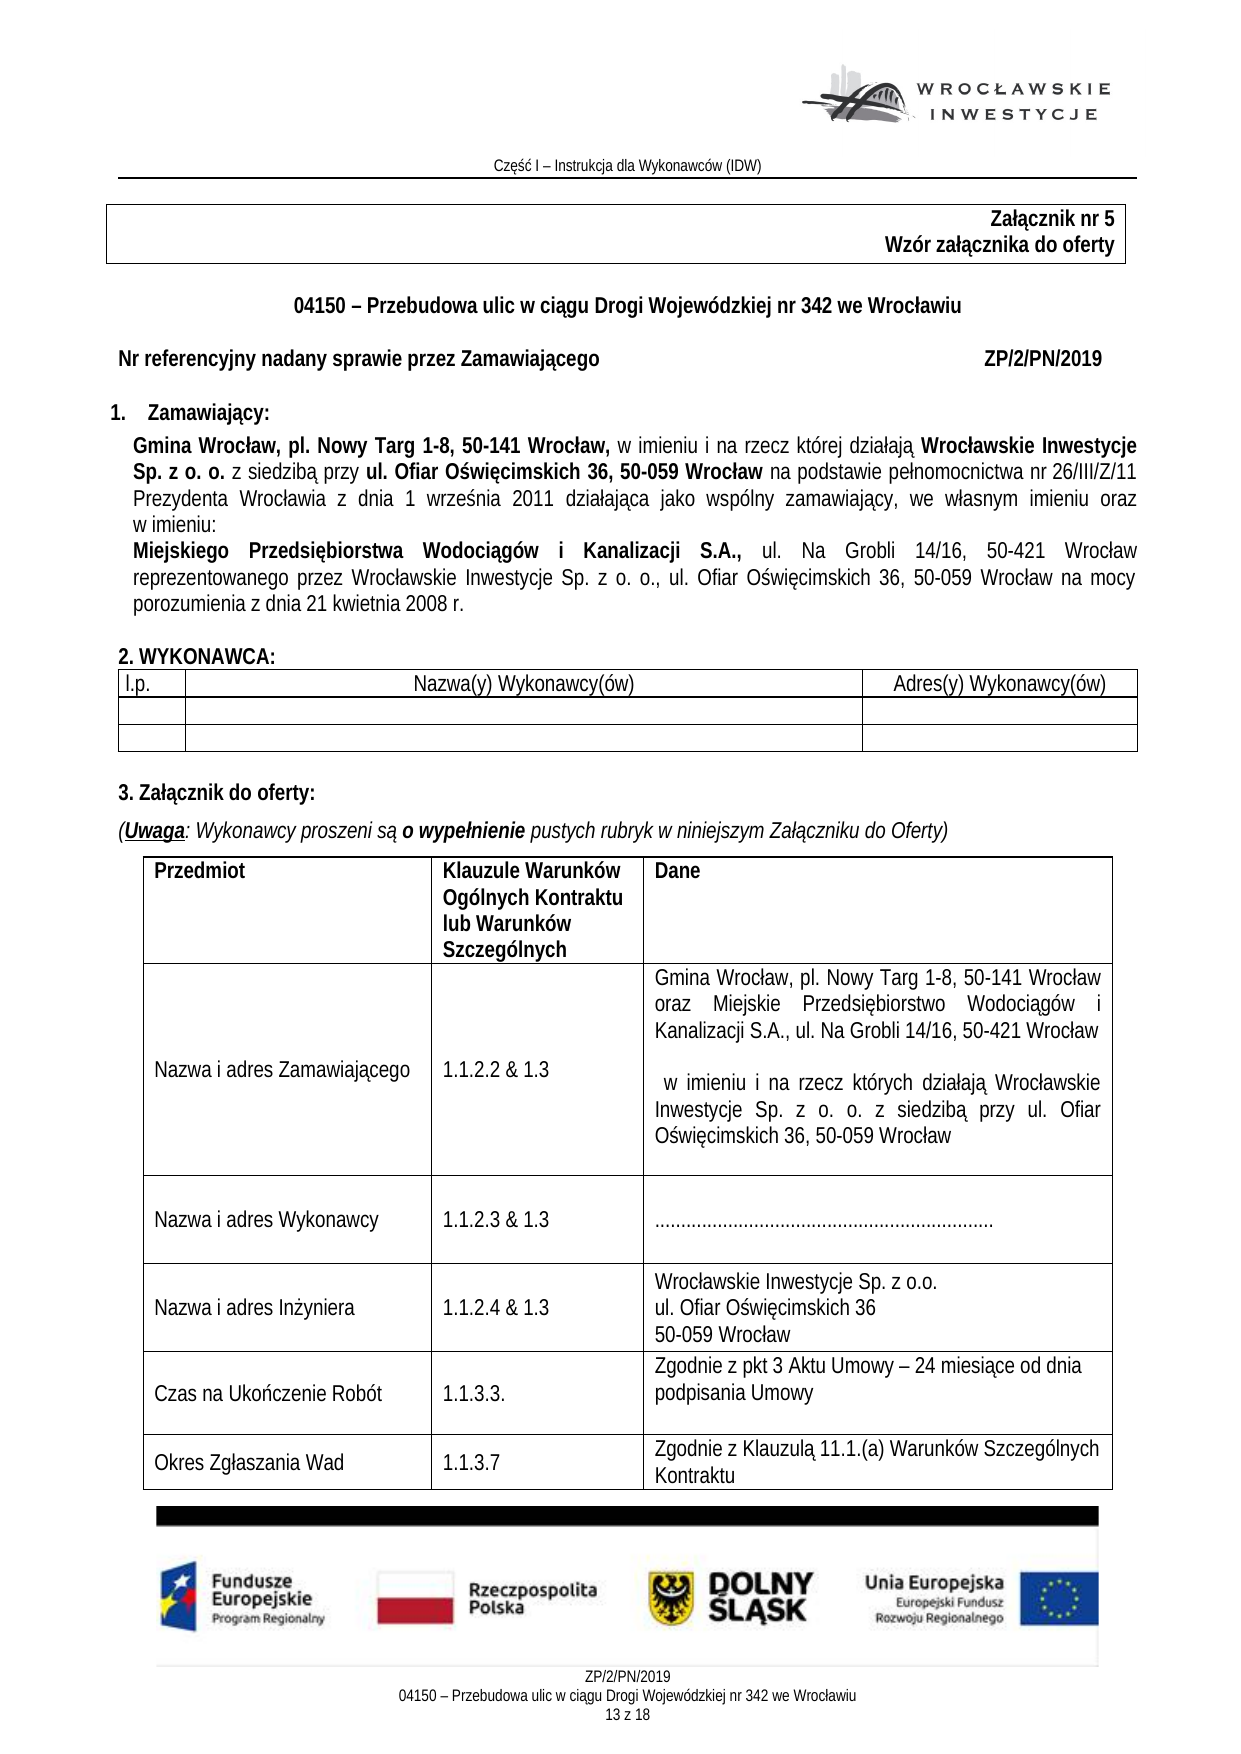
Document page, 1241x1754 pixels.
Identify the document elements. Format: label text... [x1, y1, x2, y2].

table_header ZP/2/PN/2019 [835, 319, 1109, 371]
table_cell Gmina Wrocław, pl. Nowy Targ 1-8, 50-141 Wrocław oraz Miejskie Przedsiębiorstwo Wodociągów i Kanalizacji S.A., ul. Na Grobli , 50-421 Wrocław w imieniu i na rzecz których działają Wrocławskie Inwestycje Sp. z o. o. z siedzibą przy ul. Ofiar Oświęcimskich 36, 50-059 Wrocław [644, 964, 1112, 1175]
table_cell 1.1.2.3 & 1.3 [432, 1176, 643, 1263]
table_cell ................................................................. [644, 1176, 1112, 1263]
table_cell Nazwa i adres Zamawiającego [144, 964, 431, 1175]
list 2. WYKONAWCA: [118, 643, 1137, 669]
table_cell 1.1.3.3. [432, 1352, 643, 1434]
table_cell [186, 725, 862, 751]
table_cell 1.1.2.4 & 1.3 [432, 1264, 643, 1351]
table_cell [119, 725, 185, 751]
table_cell 1.1.3.7 [432, 1435, 643, 1489]
list Miejskiego Przedsiębiorstwa Wodociągów i Kanalizacji S.A., ul. Na Grobli 14/16, 50-421 Wrocław reprezentowanego przez Wrocławskie Inwestycje Sp. z o. o., ul. Ofiar Oświęcimskich 36, 50-059 Wrocław na mocy porozumienia z dnia 21 kwietnia 2008 r. [133, 537, 1137, 616]
list Zamawiający: [110, 396, 1137, 426]
table_cell Zgodnie z pkt 3 Aktu Umowy – 24 miesiące od dnia podpisania Umowy [644, 1352, 1112, 1434]
text 3. Załącznik do oferty: [118, 779, 1137, 805]
table_cell [186, 698, 862, 724]
table_cell [863, 725, 1137, 751]
list Gmina Wrocław, pl. Nowy Targ 1-8, 50-141 Wrocław, w imieniu i na rzecz której działają Wrocławskie Inwestycje Sp. z o. o. z siedzibą przy ul. Ofiar Oświęcimskich 36, 50-059 Wrocław na podstawie pełnomocnictwa nr 26/III/Z/11 Prezydenta Wrocławia z dnia 1 września 2011 działająca jako wspólny zamawiający, we własnym imieniu oraz w imieniu: [133, 432, 1137, 537]
table_cell Nazwa i adres Wykonawcy [144, 1176, 431, 1263]
table_cell Czas na Ukończenie Robót [144, 1352, 431, 1434]
table_cell Zgodnie z Klauzulą 11.1.(a) Warunków Szczególnych Kontraktu [644, 1435, 1112, 1489]
table_header l.p. [119, 670, 185, 696]
table_cell [863, 698, 1137, 724]
table_cell 1.1.2.2 & 1.3 [432, 964, 643, 1175]
table_header Dane [644, 858, 1112, 963]
text 04150 – Przebudowa ulic w ciągu Drogi Wojewódzkiej nr 342 we Wrocławiu [118, 292, 1137, 319]
table_cell Nazwa i adres Inżyniera [144, 1264, 431, 1351]
table_header Nr referencyjny nadany sprawie przez Zamawiającego [111, 319, 835, 371]
table_header Adres(y) Wykonawcy(ów) [863, 670, 1137, 696]
table_cell Wrocławskie Inwestycje Sp. z o.o. ul. Ofiar Oświęcimskich 36 50-059 Wrocław [644, 1264, 1112, 1351]
table_header Przedmiot [144, 858, 431, 963]
picture [156, 1506, 1099, 1667]
table_header Klauzule Warunków Ogólnych Kontraktu lub Warunków Szczególnych [432, 858, 643, 963]
table_header Nazwa(y) Wykonawcy(ów) [186, 670, 862, 696]
table_cell [119, 698, 185, 724]
table_cell Okres Zgłaszania Wad [144, 1435, 431, 1489]
table_header Załącznik nr 5 Wzór załącznika do oferty [107, 205, 1125, 263]
text (Uwaga: Wykonawcy proszeni są o wypełnienie pustych rubryk w niniejszym Załączniku do Oferty) [118, 817, 1129, 844]
picture [767, 29, 1146, 157]
